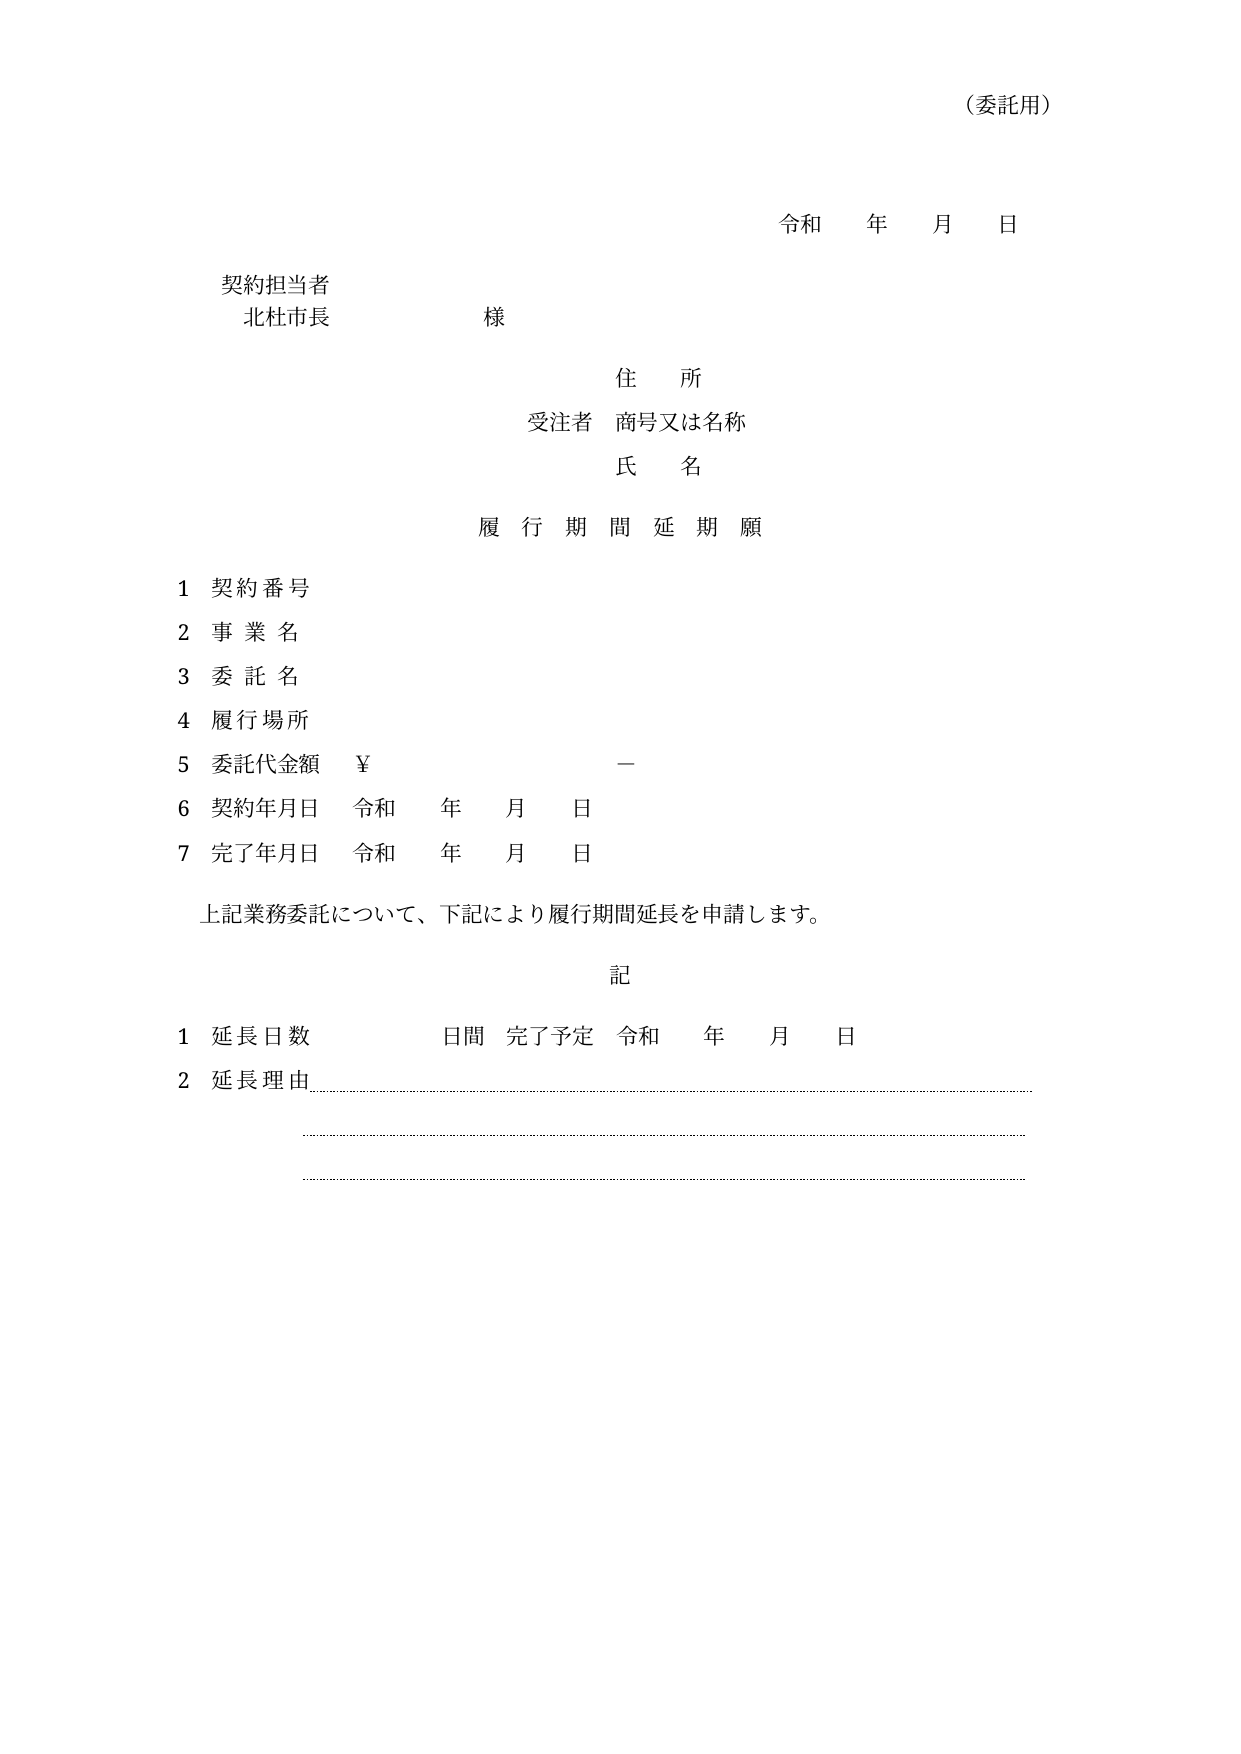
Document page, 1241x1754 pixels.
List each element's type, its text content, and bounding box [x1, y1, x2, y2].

text 履行期間延期願 [177, 510, 1063, 542]
text 1 契約番号 [177, 571, 1063, 603]
text 氏名 [527, 449, 1019, 480]
text 記 [177, 958, 1063, 990]
text 4 履行場所 [177, 703, 1063, 735]
text 3 委託名 [177, 659, 1063, 691]
text 受注者 商号又は名称 [527, 405, 1019, 436]
text 6 契約年月日 令和 年 月 日 [177, 792, 1063, 823]
text 2 延長理由 [177, 1064, 1063, 1095]
text 5 委託代金額 ￥ － [177, 748, 1063, 779]
text 長 様 [177, 300, 1063, 331]
text 1 延長日数 日間 完了予定 令和 年 月 日 [177, 1019, 1063, 1051]
text 2 事業名 [177, 615, 1063, 647]
text 上記業務委託について、下記により履行期間延長を申請します。 [177, 897, 1063, 928]
text 令和 年 月 日 [177, 207, 1019, 238]
text 契約担当者 [177, 268, 1063, 300]
text 住所 [527, 361, 1019, 392]
text 7 完了年月日 令和 年 月 日 [177, 836, 1063, 867]
